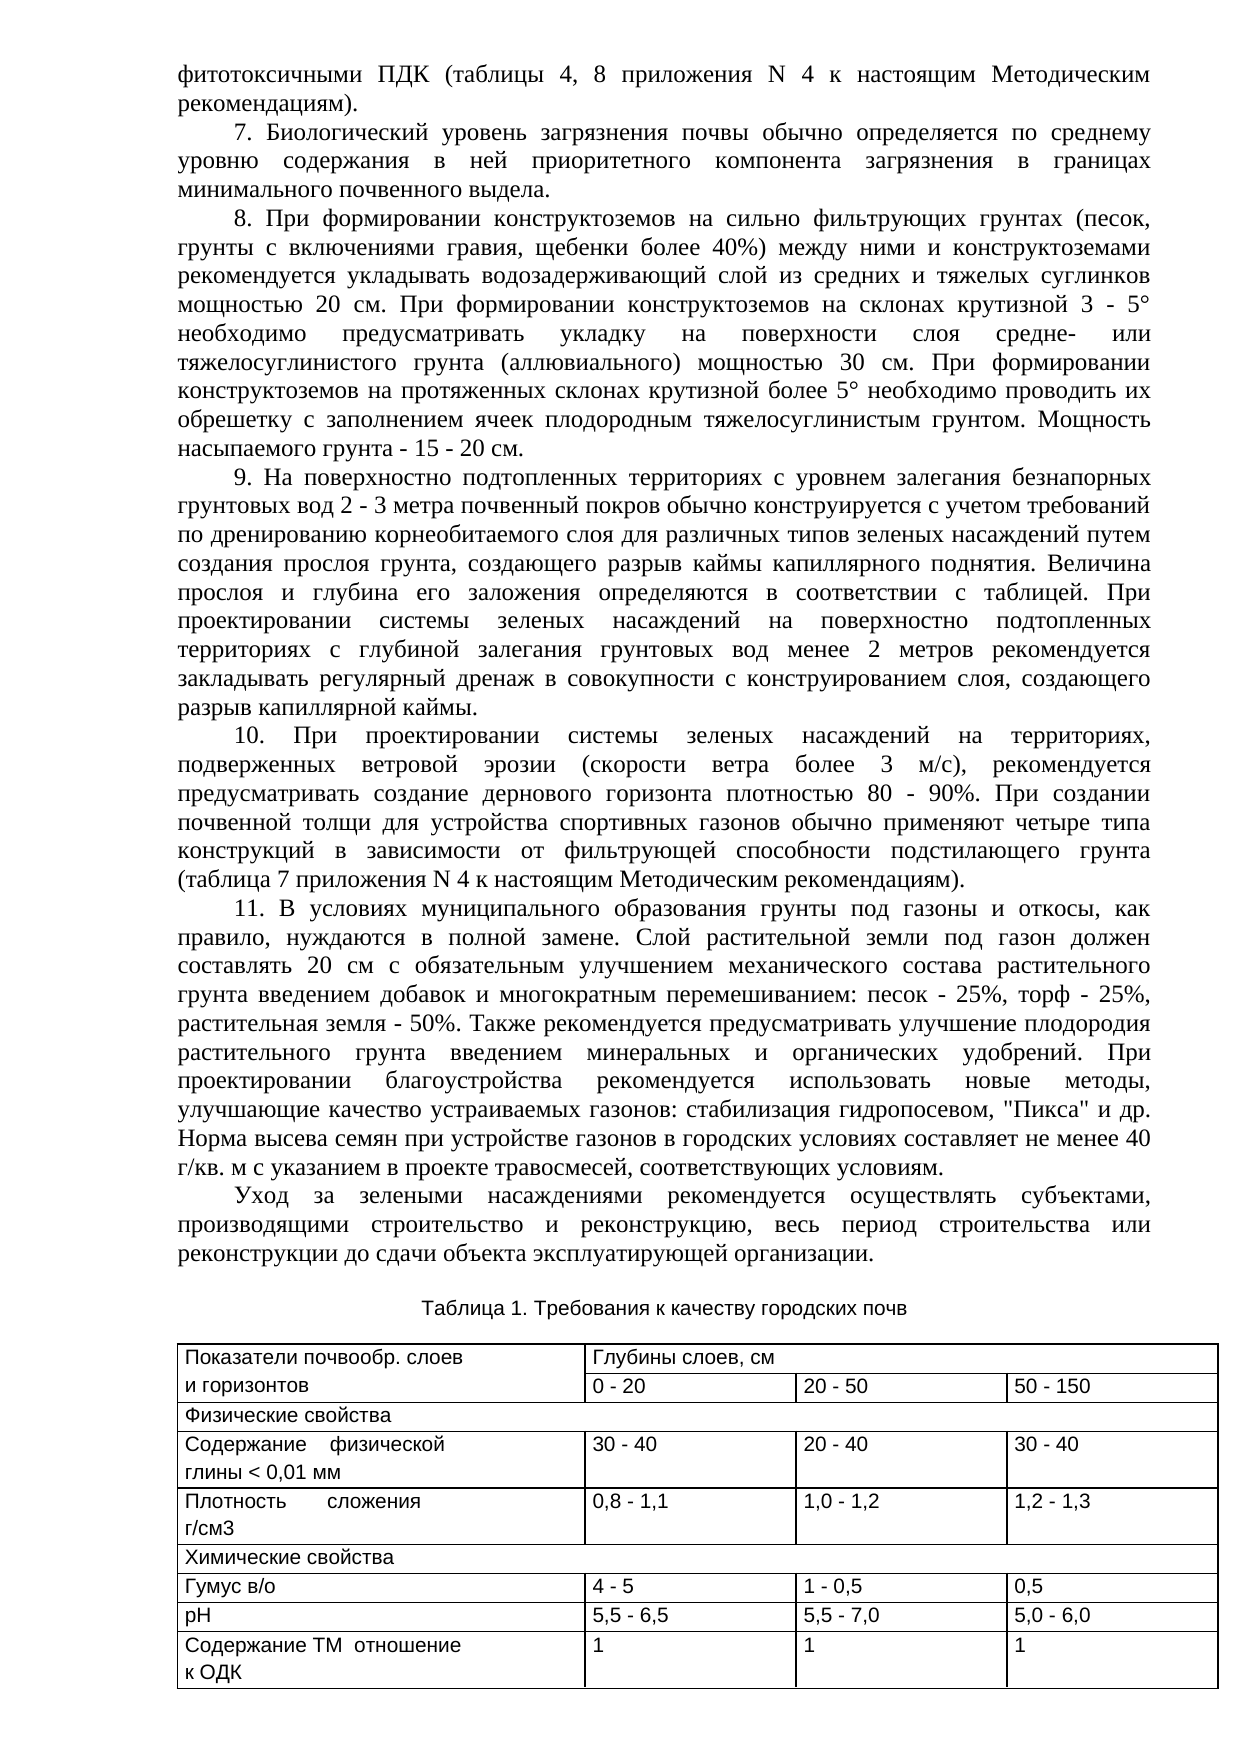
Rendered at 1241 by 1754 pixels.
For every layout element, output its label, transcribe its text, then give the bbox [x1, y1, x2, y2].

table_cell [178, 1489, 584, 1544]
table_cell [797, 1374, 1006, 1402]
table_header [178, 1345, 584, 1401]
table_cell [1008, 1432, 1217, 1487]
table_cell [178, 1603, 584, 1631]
text 8. При формировании конструктоземов на сильно фильтрующих грунтах (песок, грунты с включениями гравия, щебенки более 40%) между ними и конструктоземами рекомендуется укладывать водозадерживающий слой из средних и тяжелых суглинков мощностью 20 см. При формировании конструктоземов на склонах крутизной 3 - 5° необходимо предусматривать укладку на поверхности слоя средне- или тяжелосуглинистого грунта (аллювиального) мощностью 30 см. При формировании конструктоземов на протяженных склонах крутизной более 5° необходимо проводить их обрешетку с заполнением ячеек плодородным тяжелосуглинистым грунтом. Мощность насыпаемого грунта - 15 - 20 см. [177, 203, 1152, 462]
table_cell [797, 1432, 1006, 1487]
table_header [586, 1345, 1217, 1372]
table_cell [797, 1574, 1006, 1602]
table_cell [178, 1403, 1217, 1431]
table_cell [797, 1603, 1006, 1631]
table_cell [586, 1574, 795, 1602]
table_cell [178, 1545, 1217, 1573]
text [177, 59, 1152, 117]
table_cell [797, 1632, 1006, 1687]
text Уход за зелеными насаждениями рекомендуется осуществлять субъектами, производящими строительство и реконструкцию, весь период строительства или реконструкции до сдачи объекта эксплуатирующей организации. [177, 1180, 1152, 1267]
text Таблица 1. Требования к качеству городских почв [177, 1295, 1152, 1319]
text 7. Биологический уровень загрязнения почвы обычно определяется по среднему уровню содержания в ней приоритетного компонента загрязнения в границах минимального почвенного выдела. [177, 117, 1152, 203]
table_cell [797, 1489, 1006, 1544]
text 11. В условиях муниципального образования грунты под газоны и откосы, как правило, нуждаются в полной замене. Слой растительной земли под газон должен составлять 20 см с обязательным улучшением механического состава растительного грунта введением добавок и многократным перемешиванием: песок - 25%, торф - 25%, растительная земля - 50%. Также рекомендуется предусматривать улучшение плодородия растительного грунта введением минеральных и органических удобрений. При проектировании благоустройства рекомендуется использовать новые методы, улучшающие качество устраиваемых газонов: стабилизация гидропосевом, "Пикса" и др. Норма высева семян при устройстве газонов в городских условиях составляет не менее 40 г/кв. м с указанием в проекте травосмесей, соответствующих условиям. [177, 893, 1152, 1180]
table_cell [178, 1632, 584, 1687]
text 10. При проектировании системы зеленых насаждений на территориях, подверженных ветровой эрозии (скорости ветра более 3 м/с), рекомендуется предусматривать создание дернового горизонта плотностью 80 - 90%. При создании почвенной толщи для устройства спортивных газонов обычно применяют четыре типа конструкций в зависимости от фильтрующей способности подстилающего грунта (таблица 7 приложения N 4 к настоящим Методическим рекомендациям). [177, 720, 1152, 893]
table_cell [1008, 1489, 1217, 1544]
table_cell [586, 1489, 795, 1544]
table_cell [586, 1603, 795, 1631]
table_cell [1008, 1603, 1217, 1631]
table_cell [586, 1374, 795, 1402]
text 9. На поверхностно подтопленных территориях с уровнем залегания безнапорных грунтовых вод 2 - 3 метра почвенный покров обычно конструируется с учетом требований по дренированию корнеобитаемого слоя для различных типов зеленых насаждений путем создания прослоя грунта, создающего разрыв каймы капиллярного поднятия. Величина прослоя и глубина его заложения определяются в соответствии с таблицей. При проектировании системы зеленых насаждений на поверхностно подтопленных территориях с глубиной залегания грунтовых вод менее 2 метров рекомендуется закладывать регулярный дренаж в совокупности с конструированием слоя, создающего разрыв капиллярной каймы. [177, 462, 1152, 720]
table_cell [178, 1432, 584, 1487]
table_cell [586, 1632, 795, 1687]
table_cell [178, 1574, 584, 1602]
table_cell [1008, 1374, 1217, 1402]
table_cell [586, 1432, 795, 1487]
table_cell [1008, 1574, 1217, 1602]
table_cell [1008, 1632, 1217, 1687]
